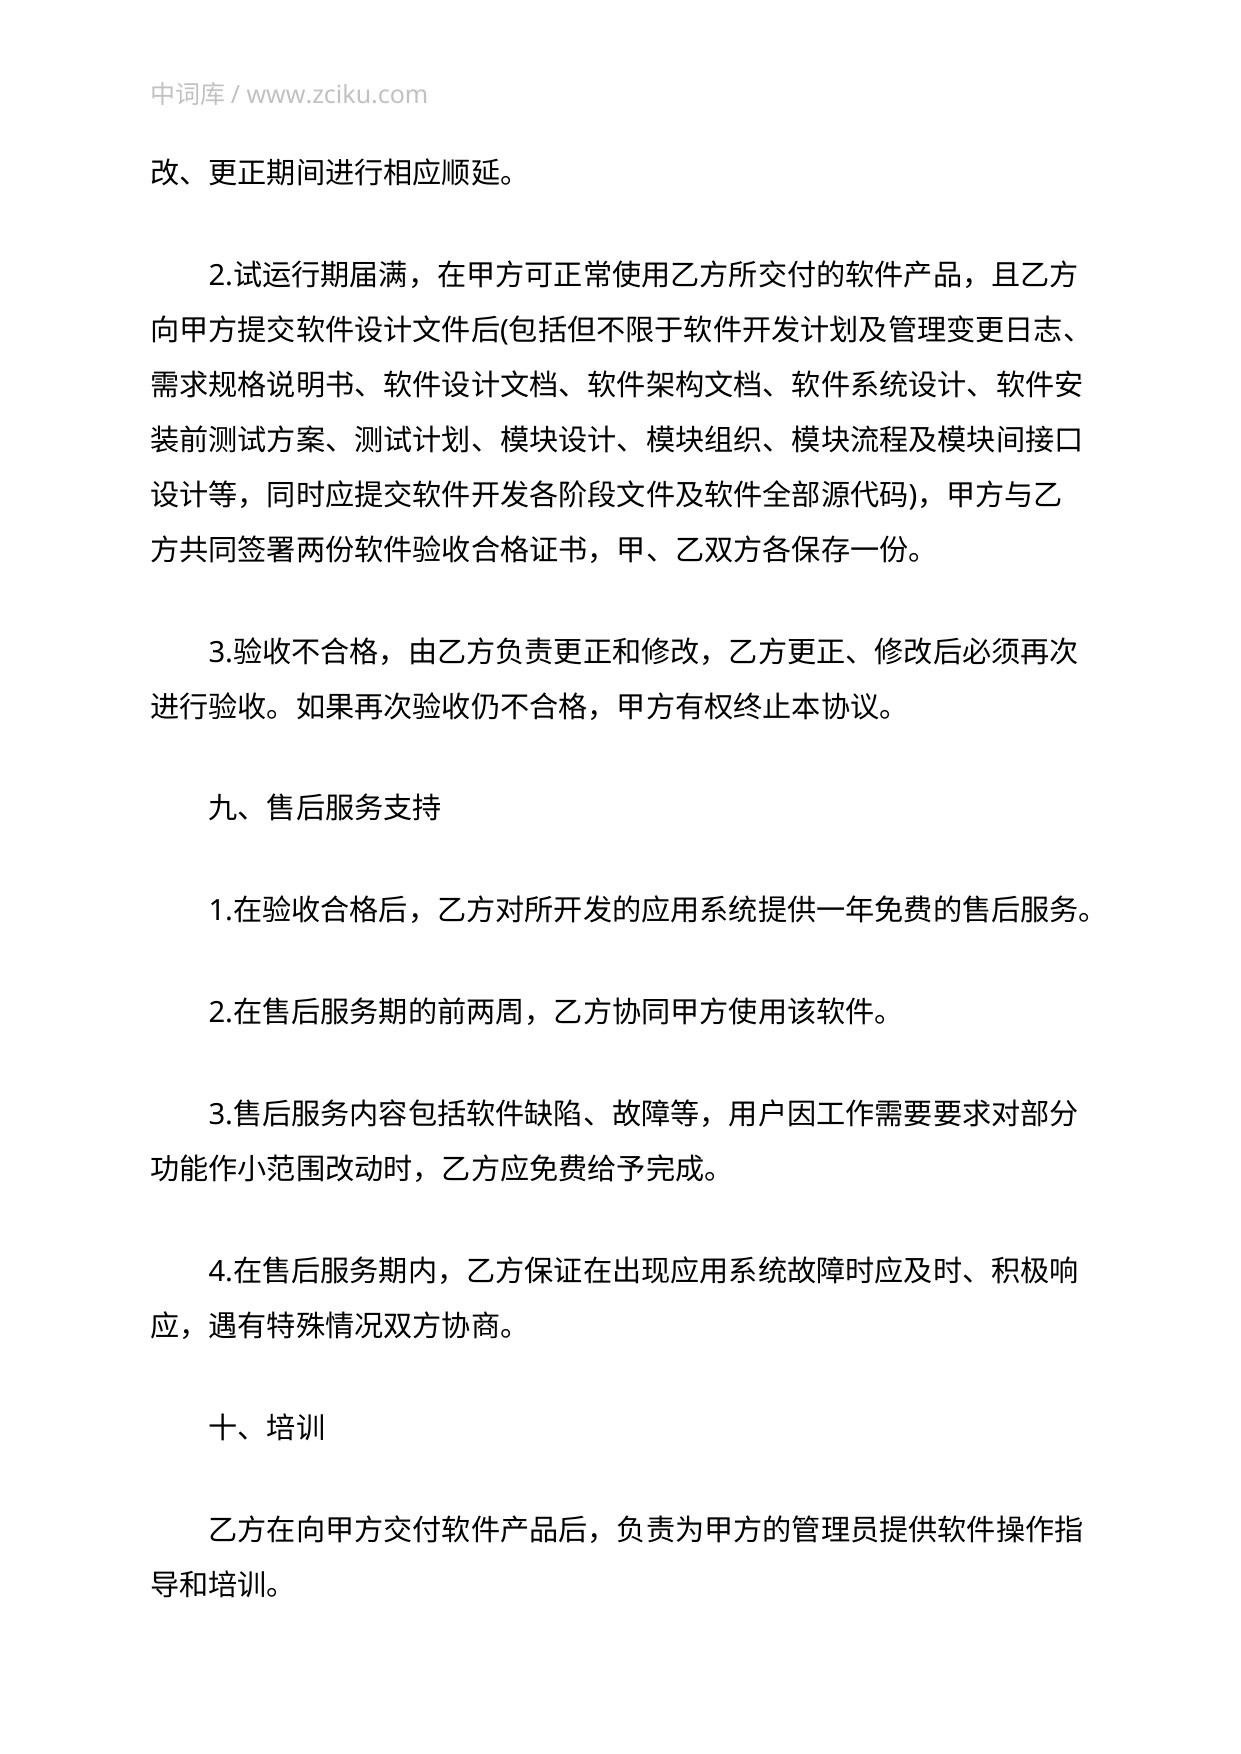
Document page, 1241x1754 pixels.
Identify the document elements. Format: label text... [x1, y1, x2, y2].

text 九、售后服务支持 [150, 785, 1090, 827]
text 4.在售后服务期内，乙方保证在出现应用系统故障时应及时、积极响应，遇有特殊情况双方协商。 [150, 1248, 1090, 1345]
text 乙方在向甲方交付软件产品后，负责为甲方的管理员提供软件操作指导和培训。 [150, 1506, 1090, 1603]
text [150, 150, 1090, 192]
text 十、培训 [150, 1404, 1090, 1447]
text 2.试运行期届满，在甲方可正常使用乙方所交付的软件产品，且乙方向甲方提交软件设计文件后(包括但不限于软件开发计划及管理变更日志、需求规格说明书、软件设计文档、软件架构文档、软件系统设计、软件安装前测试方案、测试计划、模块设计、模块组织、模块流程及模块间接口设计等，同时应提交软件开发各阶段文件及软件全部源代码)，甲方与乙方共同签署两份软件验收合格证书，甲、乙双方各保存一份。 [150, 252, 1090, 569]
text 3.售后服务内容包括软件缺陷、故障等，用户因工作需要要求对部分功能作小范围改动时，乙方应免费给予完成。 [150, 1091, 1090, 1188]
text 2.在售后服务期的前两周，乙方协同甲方使用该软件。 [150, 989, 1090, 1031]
text 3.验收不合格，由乙方负责更正和修改，乙方更正、修改后必须再次进行验收。如果再次验收仍不合格，甲方有权终止本协议。 [150, 628, 1090, 726]
text 1.在验收合格后，乙方对所开发的应用系统提供一年免费的售后服务。 [150, 887, 1090, 929]
